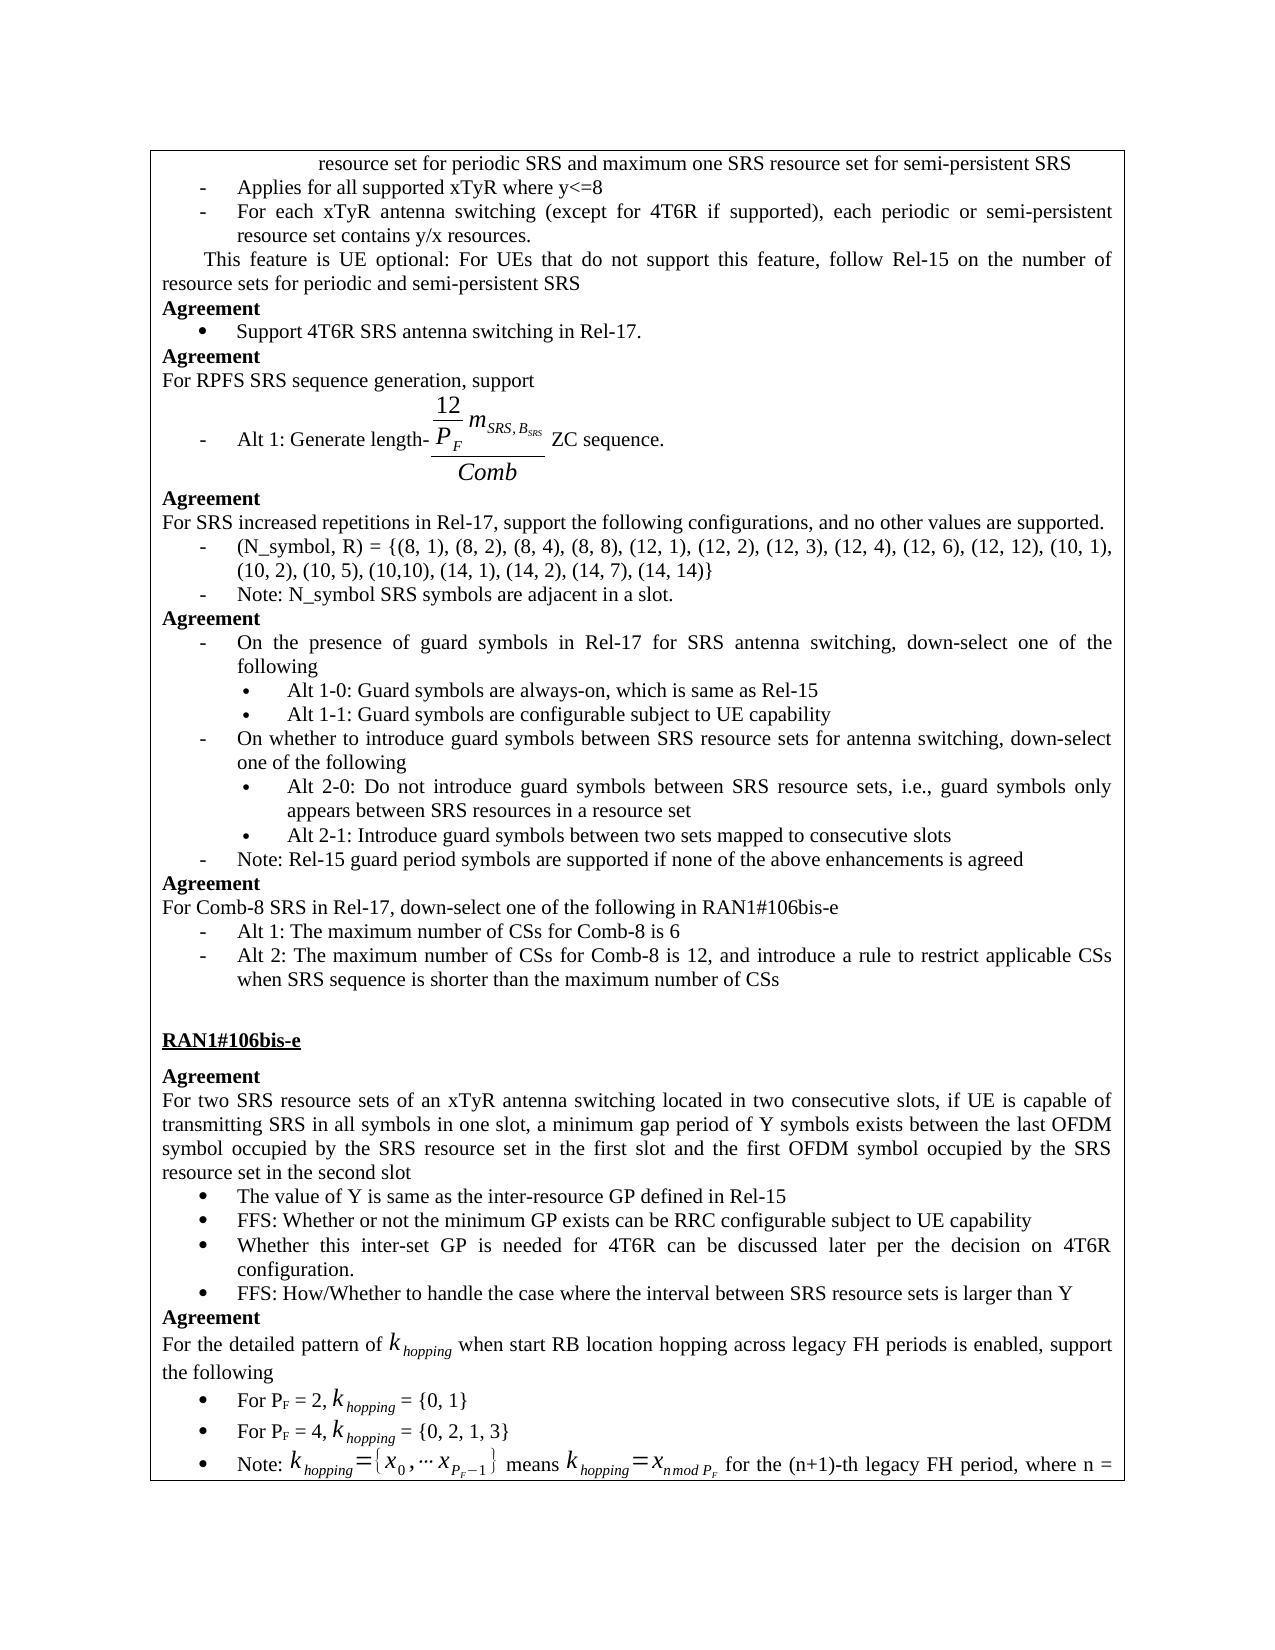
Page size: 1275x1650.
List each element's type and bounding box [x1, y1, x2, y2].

table_header [151, 151, 1124, 1480]
